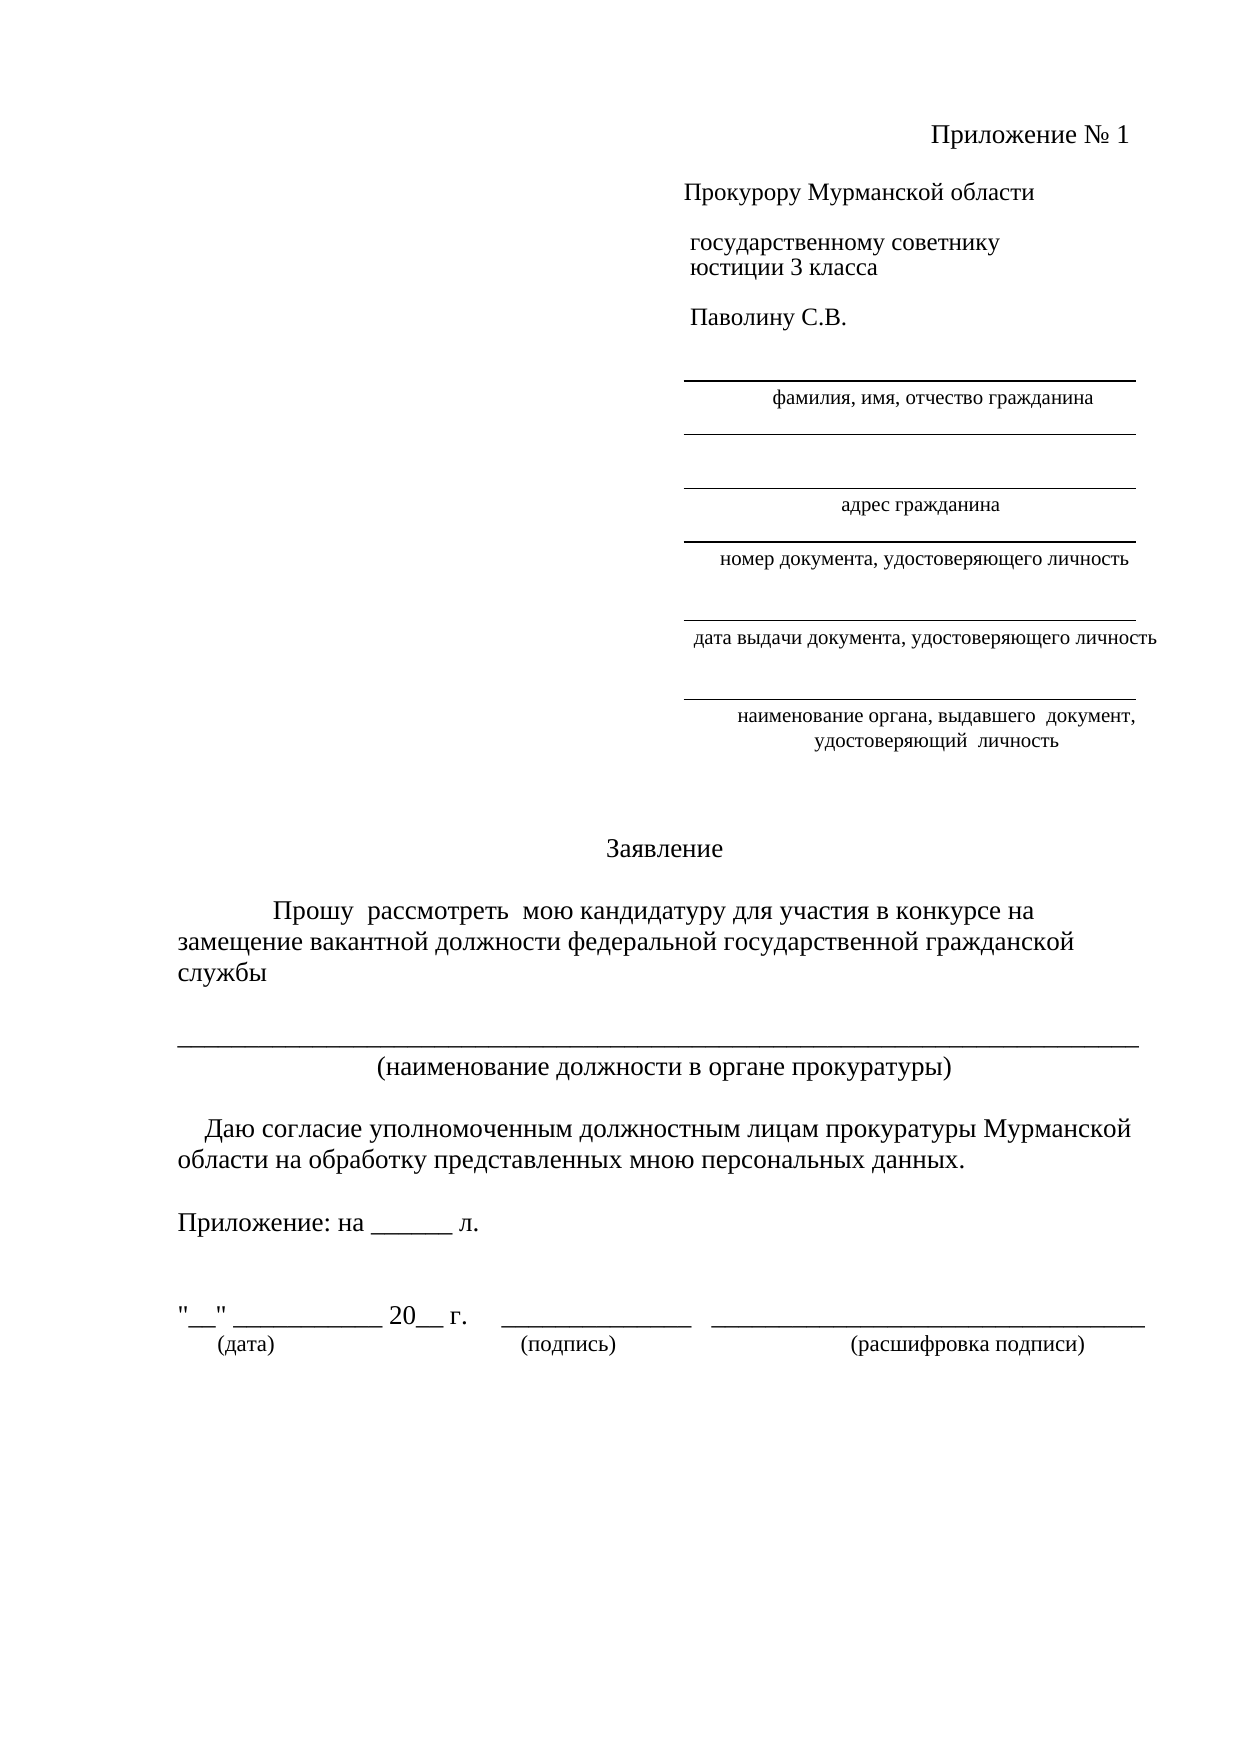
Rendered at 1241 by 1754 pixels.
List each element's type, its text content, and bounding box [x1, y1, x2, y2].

text Приложение: на ______ л. [177, 1206, 1152, 1237]
text наименование органа, выдавшего документ, удостоверяющий личность [683, 703, 1190, 753]
text Паволину С.В. [177, 305, 1152, 330]
text Заявление [177, 832, 1152, 863]
text "__" ___________ 20__ г. ______________ ________________________________ [177, 1299, 1152, 1330]
text дата выдачи документа, удостоверяющего личность [177, 624, 1190, 649]
text (наименование должности в органе прокуратуры) [177, 1050, 1152, 1081]
text Приложение № 1 [767, 118, 1152, 149]
text Даю согласие уполномоченным должностным лицам прокуратуры Мурманской области на обработку представленных мною персональных данных. [177, 1112, 1152, 1174]
text номер документа, удостоверяющего личность [177, 545, 1152, 570]
text Прошу рассмотреть мою кандидатуру для участия в конкурсе на замещение вакантной должности федеральной государственной гражданской службы [177, 894, 1152, 988]
text (дата) (подпись) (расшифровка подписи) [177, 1330, 1152, 1357]
text Прокурору Мурманской области [177, 180, 1152, 205]
text государственному советнику [177, 230, 1152, 255]
text юстиции 3 класса [177, 255, 1152, 280]
text фамилия, имя, отчество гражданина [177, 384, 1152, 409]
text _______________________________________________________________________ [177, 1019, 1152, 1050]
text адрес гражданина [177, 492, 1152, 517]
